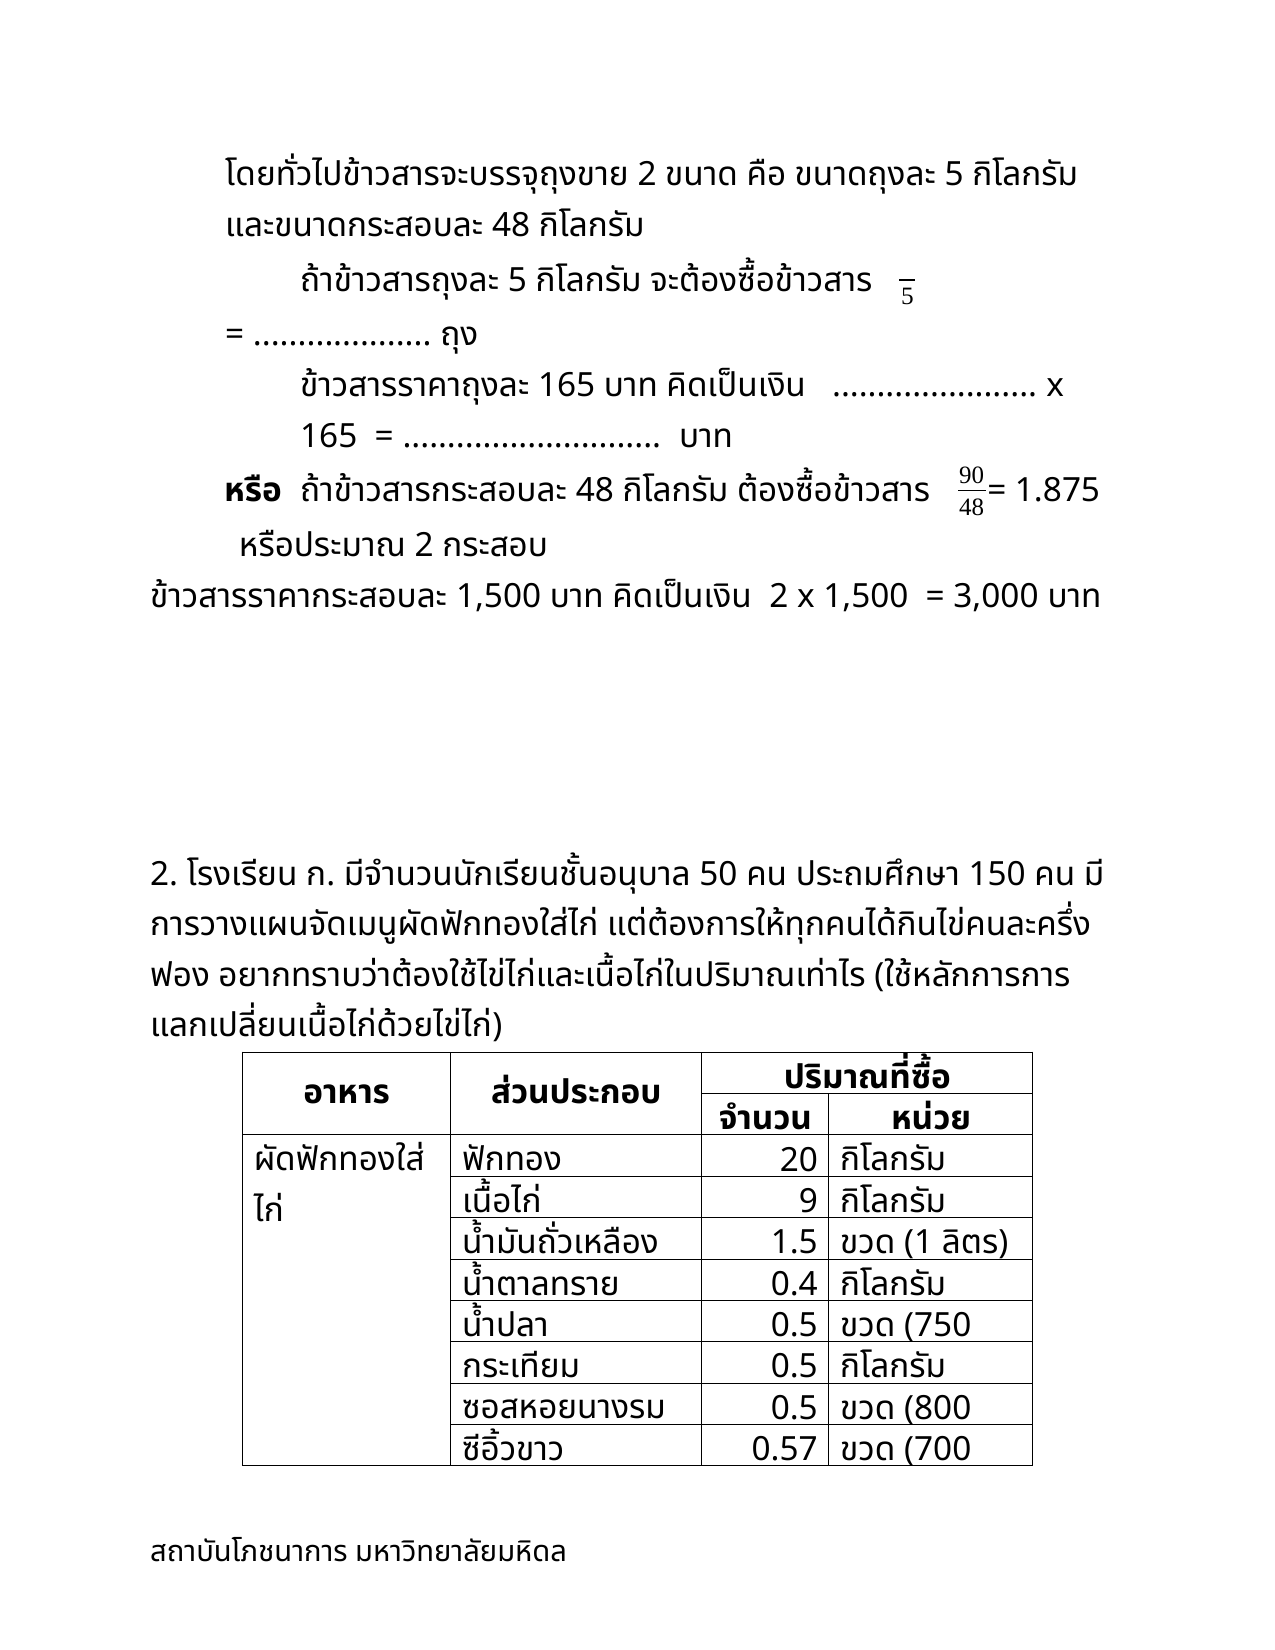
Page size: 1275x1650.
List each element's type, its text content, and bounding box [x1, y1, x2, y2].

table_cell 0.57 [702, 1425, 828, 1465]
table_cell น้ำปลา [451, 1301, 701, 1341]
table_cell กระเทียม [451, 1342, 701, 1382]
table_cell ขวด (1 ลิตร) [829, 1218, 1032, 1258]
table_cell 20 [702, 1135, 828, 1176]
table_cell จำนวน [702, 1094, 828, 1134]
table_cell ฟักทอง [451, 1135, 701, 1176]
table_cell กิโลกรัม [829, 1135, 1032, 1176]
table_cell กิโลกรัม [829, 1342, 1032, 1382]
table_cell ขวด (800 กรัม) [829, 1384, 1032, 1424]
text 2. โรงเรียน ก. มีจำนวนนักเรียนชั้นอนุบาล 50 คน ประถมศึกษา 150 คน มีการวางแผนจัดเมนูผัดฟักทองใส่ไก่ แต่ต้องการให้ทุกคนได้กินไข่คนละครึ่งฟอง อยากทราบว่าต้องใช้ไข่ไก่และเนื้อไก่ในปริมาณเท่าไร (ใช้หลักการการแลกเปลี่ยนเนื้อไก่ด้วยไข่ไก่) [150, 849, 1125, 1052]
table_cell ขวด (700 มิลลิลิตร) [829, 1425, 1032, 1465]
table_header ปริมาณที่ซื้อ [702, 1053, 1032, 1093]
table_header ส่วนประกอบ [451, 1053, 701, 1134]
table_cell เนื้อไก่ [451, 1177, 701, 1217]
table_cell หน่วย [829, 1094, 1032, 1134]
table_cell ซอสหอยนางรม [451, 1384, 701, 1424]
table_cell 1.5 [702, 1218, 828, 1258]
table_cell กิโลกรัม [829, 1177, 1032, 1217]
table_cell ขวด (750 มิลลิลิตร) [829, 1301, 1032, 1341]
list โดยทั่วไปข้าวสารจะบรรจุถุงขาย 2 ขนาด คือ ขนาดถุงละ 5 กิโลกรัม และขนาดกระสอบละ 48 กิโลกรัม [225, 150, 1125, 251]
table_cell ผัดฟักทองใส่ไก่ [243, 1135, 450, 1465]
list ถ้าข้าวสารถุงละ 5 กิโลกรัม จะต้องซื้อข้าวสาร = .................... ถุง [225, 251, 1125, 361]
table_cell 0.5 [702, 1301, 828, 1341]
table_cell น้ำมันถั่วเหลือง [451, 1218, 701, 1258]
table_cell ซีอิ้วขาว [451, 1425, 701, 1465]
text ข้าวสารราคากระสอบละ 1,500 บาท คิดเป็นเงิน 2 x 1,500 = 3,000 บาท [150, 572, 1125, 622]
list ข้าวสารราคาถุงละ 165 บาท คิดเป็นเงิน ....................... x 165 = ............................. บาท [300, 361, 1125, 462]
table_cell 0.5 [702, 1342, 828, 1382]
table_cell 9 [702, 1177, 828, 1217]
table_header อาหาร [243, 1053, 450, 1134]
table_cell น้ำตาลทราย [451, 1260, 701, 1300]
list หรือ ถ้าข้าวสารกระสอบละ 48 กิโลกรัม ต้องซื้อข้าวสาร = 1.875 หรือประมาณ 2 กระสอบ [224, 462, 1125, 572]
table_cell 0.4 [702, 1260, 828, 1300]
table_cell 0.5 [702, 1384, 828, 1424]
table_cell กิโลกรัม [829, 1260, 1032, 1300]
